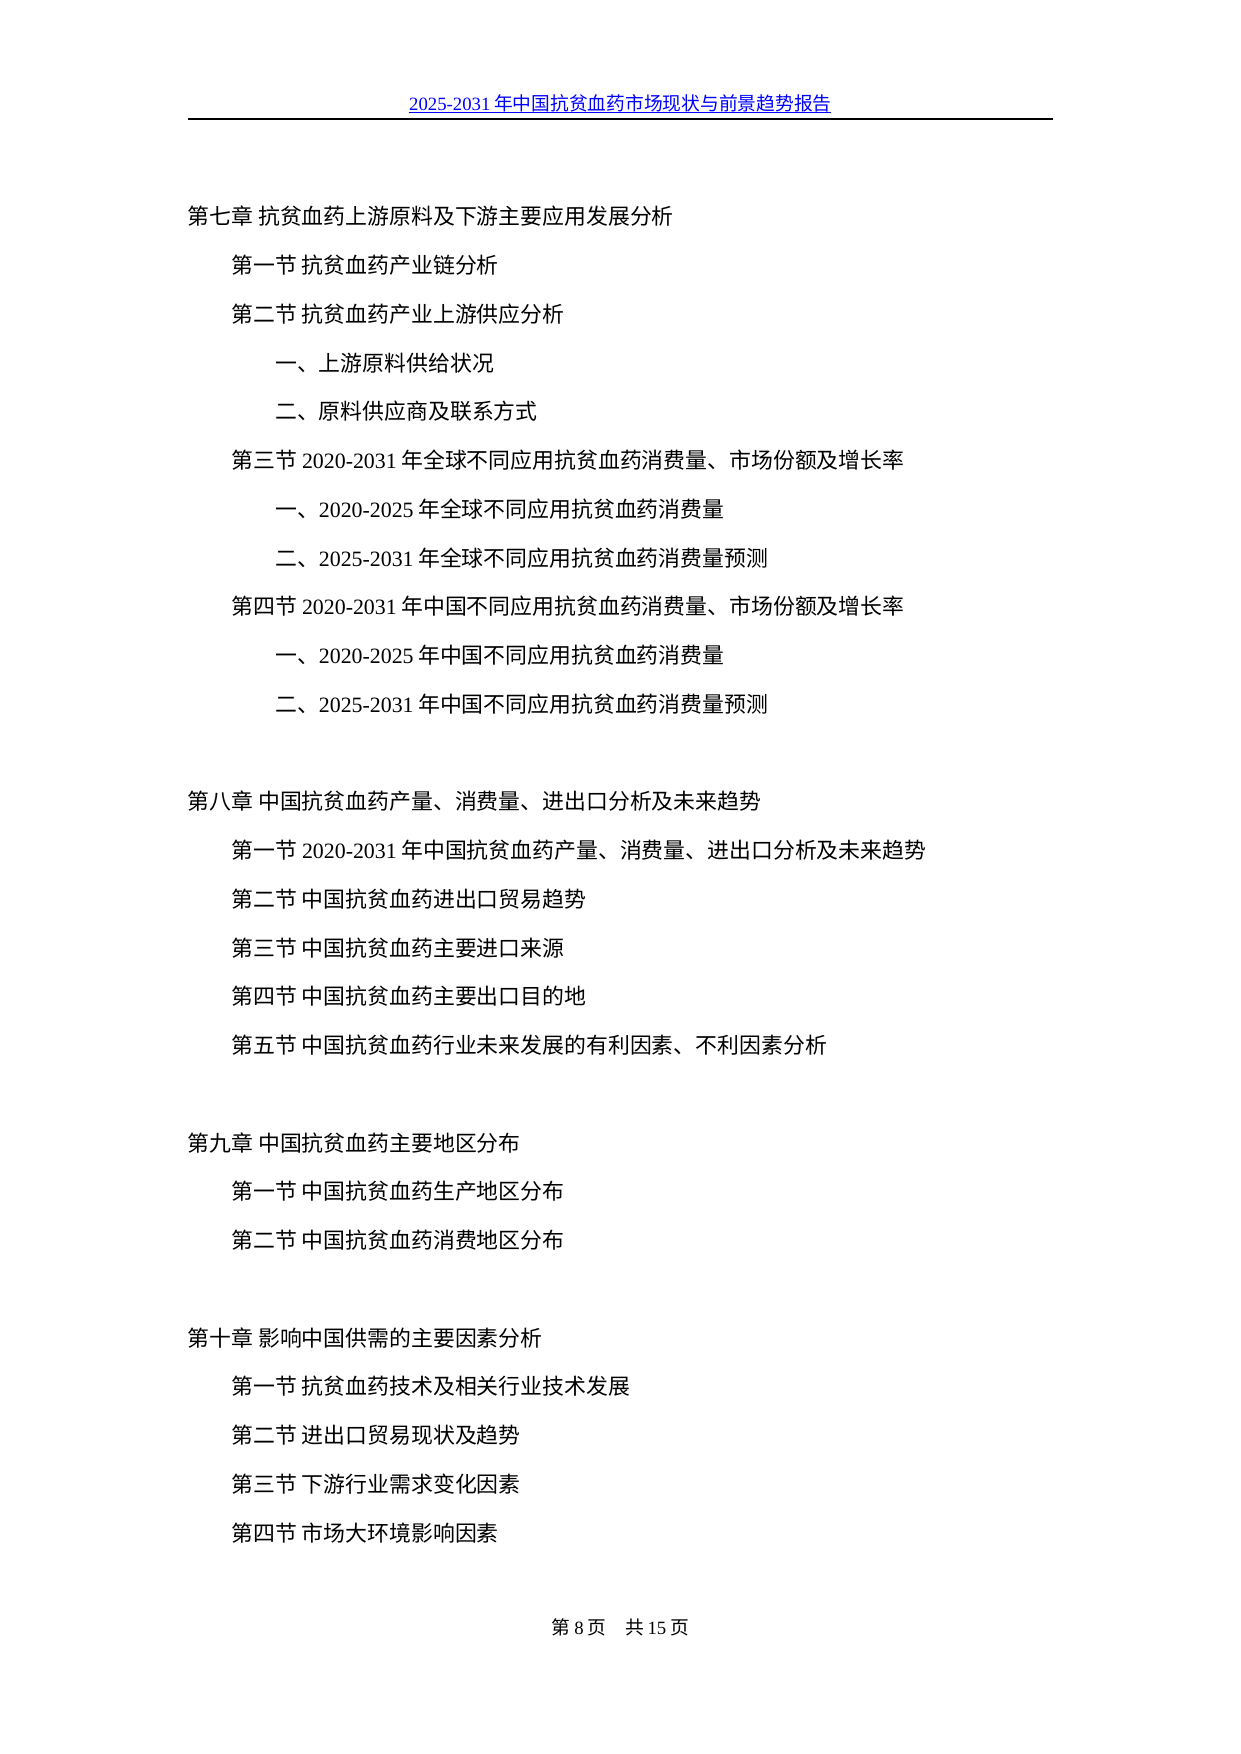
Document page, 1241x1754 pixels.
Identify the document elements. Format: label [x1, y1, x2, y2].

text [187, 150, 1053, 1548]
